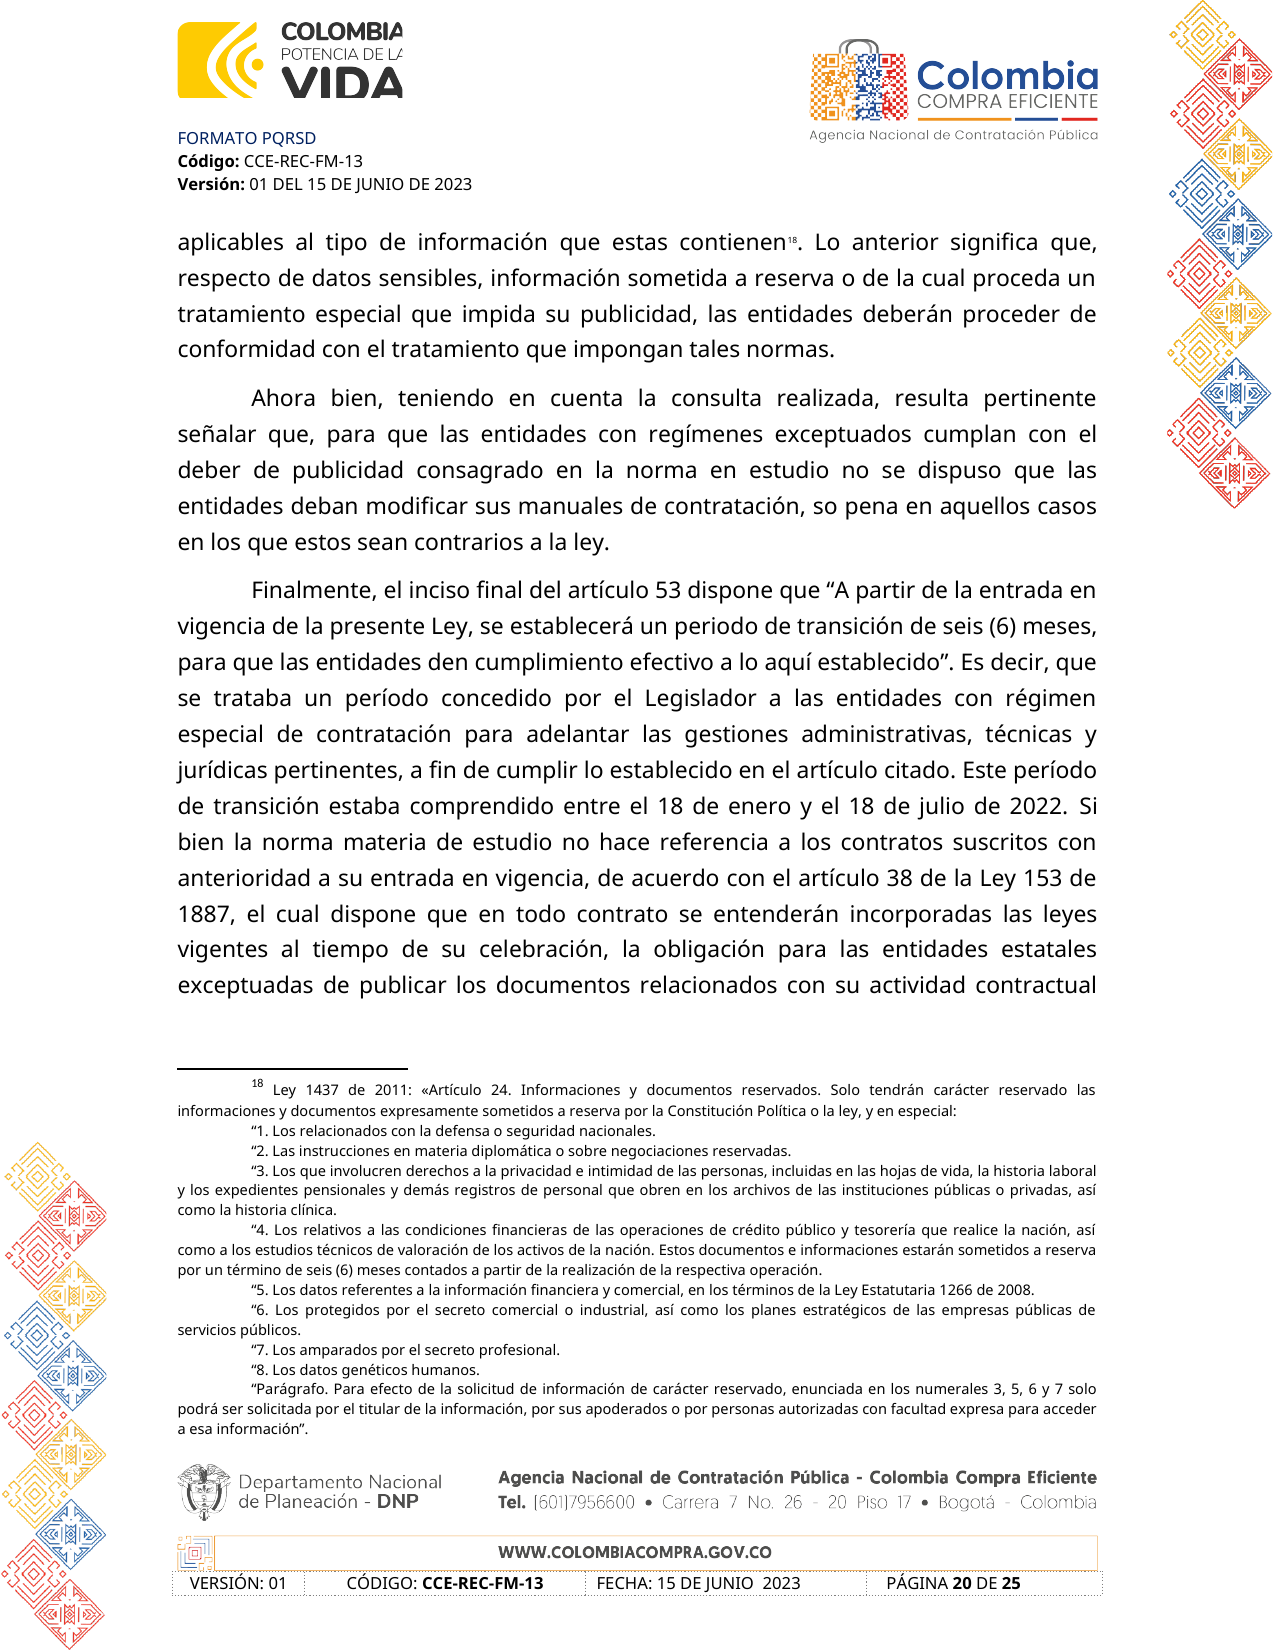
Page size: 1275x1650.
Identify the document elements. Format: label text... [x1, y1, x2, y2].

picture [177, 22, 402, 98]
picture [1165, 0, 1272, 506]
text Ahora bien, teniendo en cuenta la consulta realizada, resulta pertinente señalar que, para que las entidades con regímenes exceptuados cumplan con el deber de publicidad consagrado en la norma en estudio no se dispuso que las entidades deban modificar sus manuales de contratación, so pena en aquellos casos en los que estos sean contrarios a la ley. [177, 382, 1098, 557]
picture [177, 1464, 1098, 1571]
picture [0, 1141, 106, 1648]
picture [809, 39, 1098, 143]
text Finalmente, el inciso final del artículo 53 dispone que “A partir de la entrada en vigencia de la presente Ley, se establecerá un periodo de transición de seis (6) meses, para que las entidades den cumplimiento efectivo a lo aquí establecido”. Es decir, que se trataba un período concedido por el Legislador a las entidades con régimen especial de contratación para adelantar las gestiones administrativas, técnicas y jurídicas pertinentes, a fin de cumplir lo establecido en el artículo citado. Este período de transición estaba comprendido entre el 18 de enero y el 18 de julio de 2022. Si bien la norma materia de estudio no hace referencia a los contratos suscritos con anterioridad a su entrada en vigencia, de acuerdo con el artículo 38 de la Ley 153 de 1887, el cual dispone que en todo contrato se entenderán incorporadas las leyes vigentes al tiempo de su celebración, la obligación para las entidades estatales exceptuadas de publicar los documentos relacionados con su actividad contractual en el SECOP II aplica para los contratos suscritos con posterioridad al término dispuesto en el artículo 53 de la Ley 2195 de 2022, esto es, el 18 de julio de 2022. [177, 574, 1098, 1001]
